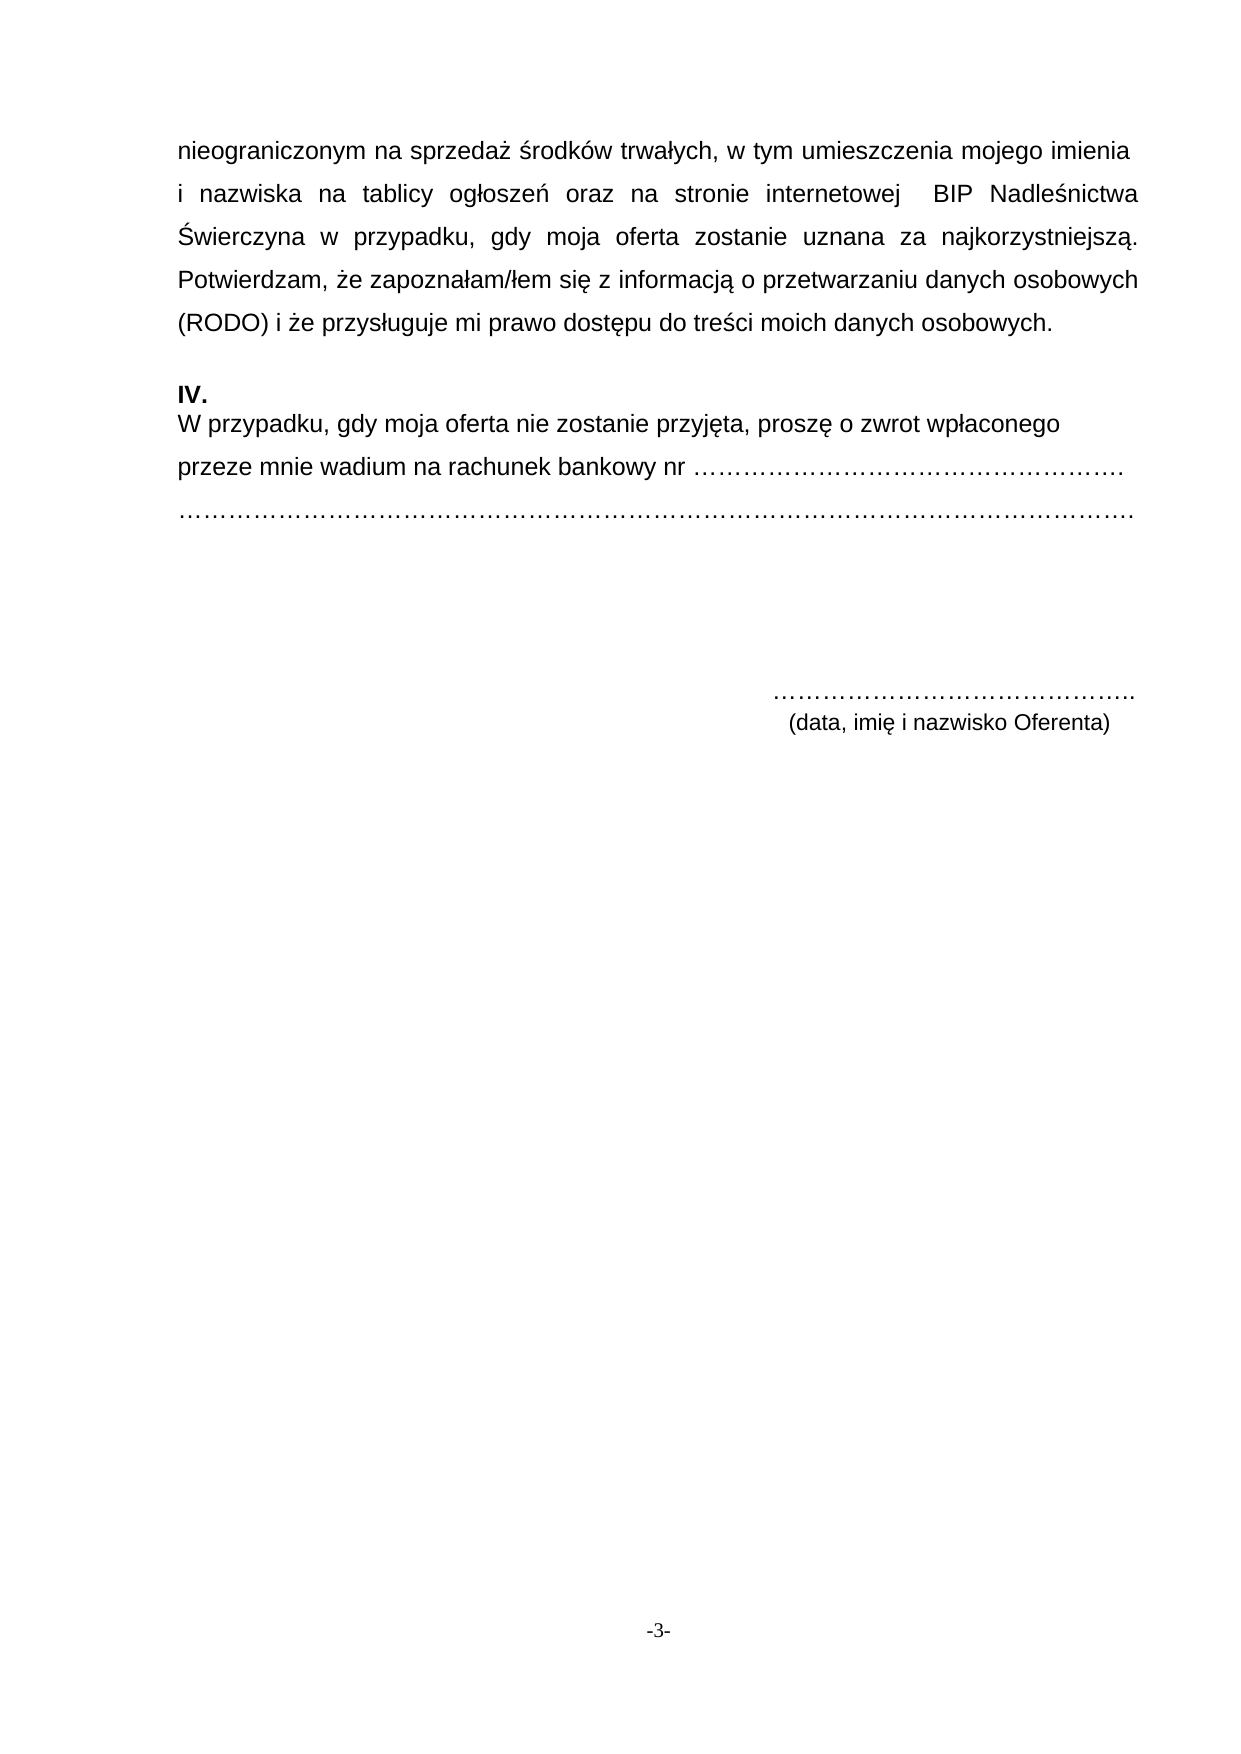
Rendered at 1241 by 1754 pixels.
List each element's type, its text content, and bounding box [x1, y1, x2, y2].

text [177, 136, 1140, 337]
text IV. [177, 380, 1140, 409]
text W przypadku, gdy moja oferta nie zostanie przyjęta, proszę o zwrot wpłaconego przeze mnie wadium na rachunek bankowy nr ……………………………………………. ……………………………………………………………………………………………………. [177, 409, 1140, 524]
text …………………………………….. [177, 676, 1140, 705]
text (data, imię i nazwisko Oferenta) [177, 709, 1140, 735]
